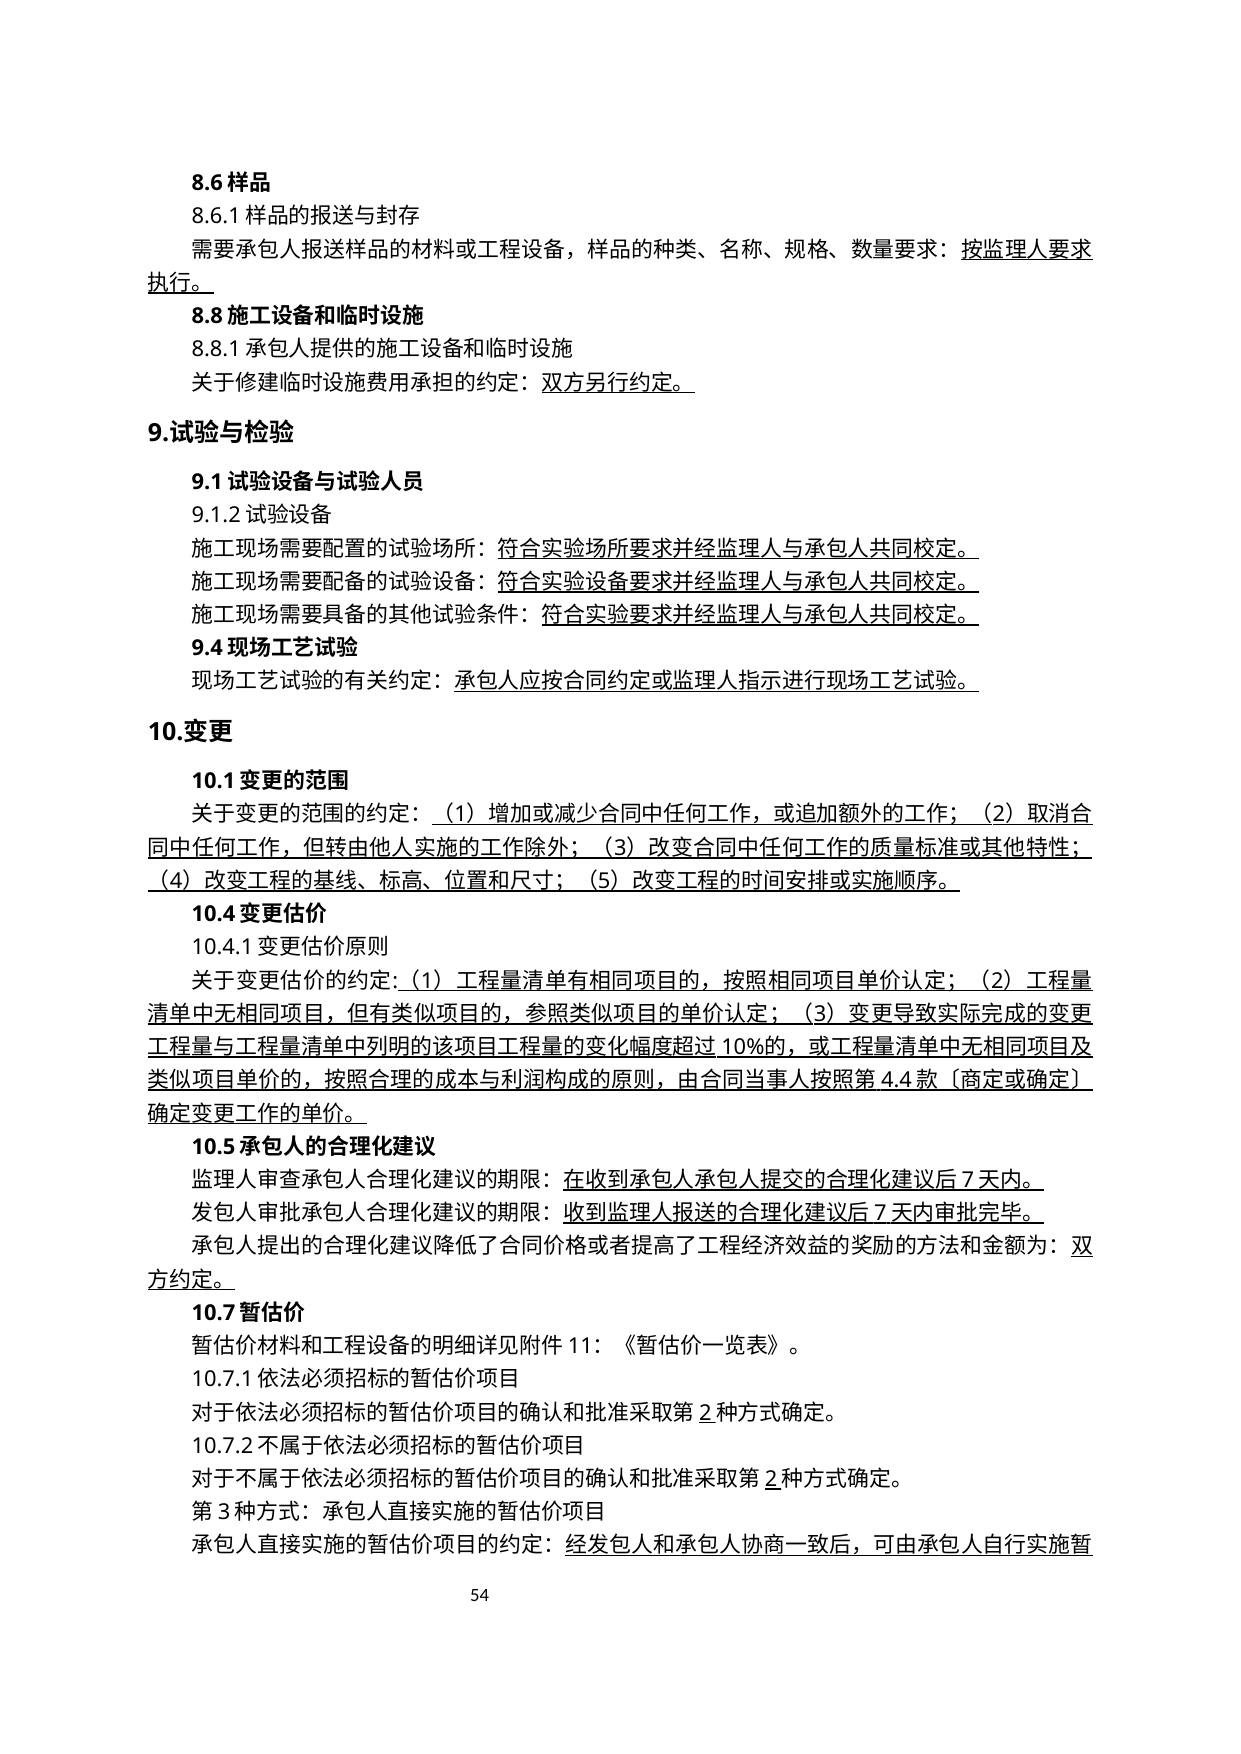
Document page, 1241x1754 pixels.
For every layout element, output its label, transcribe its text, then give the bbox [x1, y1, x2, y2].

text 8.8施工设备和临时设施 [148, 297, 1093, 331]
text 第3种方式：承包人直接实施的暂估价项目 [148, 1493, 1093, 1527]
text 施工现场需要具备的其他试验条件：符合实验要求并经监理人与承包人共同校定。 [148, 596, 1093, 629]
text 8.8.1承包人提供的施工设备和临时设施 [148, 331, 1093, 364]
text 发包人审批承包人合理化建议的期限：收到监理人报送的合理化建议后7天内审批完毕。 [148, 1194, 1093, 1228]
text 9.1试验设备与试验人员 [148, 463, 1093, 497]
text 10.4.1变更估价原则 [148, 929, 1093, 962]
text 施工现场需要配备的试验设备：符合实验设备要求并经监理人与承包人共同校定。 [148, 563, 1093, 596]
text 对于依法必须招标的暂估价项目的确认和批准采取第2种方式确定。 [148, 1394, 1093, 1427]
text 施工现场需要配置的试验场所：符合实验场所要求并经监理人与承包人共同校定。 [148, 530, 1093, 563]
text 9.1.2试验设备 [148, 497, 1093, 530]
text 关于变更估价的约定:（1）工程量清单有相同项目的，按照相同项目单价认定；（2）工程量清单中无相同项目，但有类似项目的，参照类似项目的单价认定；（3）变更导致实际完成的变更工程量与工程量清单中列明的该项目工程量的变化幅度超过10%的，或工程量清单中无相同项目及类似项目单价的，按照合理的成本与利润构成的原则，由合同当事人按照第4.4款〔商定或确定〕确定变更工作的单价。 [148, 1091, 1093, 1128]
text 需要承包人报送样品的材料或工程设备，样品的种类、名称、规格、数量要求：按监理人要求执行。 [148, 231, 1093, 297]
text 承包人提出的合理化建议降低了合同价格或者提高了工程经济效益的奖励的方法和金额为：双方约定。 [148, 1228, 1093, 1294]
text 8.6样品 [148, 164, 1093, 198]
text 10.7暂估价 [148, 1294, 1093, 1327]
text 9.试验与检验 [148, 397, 1093, 463]
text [148, 1527, 1093, 1560]
text 监理人审查承包人合理化建议的期限：在收到承包人承包人提交的合理化建议后7天内。 [148, 1161, 1093, 1194]
text 10.7.1依法必须招标的暂估价项目 [148, 1361, 1093, 1394]
text 关于变更估价的约定:（1）工程量清单有相同项目的，按照相同项目单价认定；（2）工程量清单中无相同项目，但有类似项目的，参照类似项目的单价认定；（3）变更导致实际完成的变更工程量与工程量清单中列明的该项目工程量的变化幅度超过10%的，或工程量清单中无相同项目及类似项目单价的，按照合理的成本与利润构成的原则，由合同当事人按照第4.4款〔商定或确定〕确定变更工作的单价。 [148, 1057, 1093, 1089]
text 现场工艺试验的有关约定：承包人应按合同约定或监理人指示进行现场工艺试验。 [148, 663, 1093, 696]
text 8.6.1样品的报送与封存 [148, 198, 1093, 231]
text 对于不属于依法必须招标的暂估价项目的确认和批准采取第2种方式确定。 [148, 1460, 1093, 1493]
text 关于修建临时设施费用承担的约定：双方另行约定。 [148, 364, 1093, 397]
text 暂估价材料和工程设备的明细详见附件11：《暂估价一览表》。 [148, 1327, 1093, 1361]
text 关于变更估价的约定:（1）工程量清单有相同项目的，按照相同项目单价认定；（2）工程量清单中无相同项目，但有类似项目的，参照类似项目的单价认定；（3）变更导致实际完成的变更工程量与工程量清单中列明的该项目工程量的变化幅度超过10%的，或工程量清单中无相同项目及类似项目单价的，按照合理的成本与利润构成的原则，由合同当事人按照第4.4款〔商定或确定〕确定变更工作的单价。 [148, 1024, 1093, 1056]
text 10.1变更的范围 [148, 762, 1093, 796]
text 10.7.2不属于依法必须招标的暂估价项目 [148, 1427, 1093, 1460]
text 10.5承包人的合理化建议 [148, 1128, 1093, 1161]
text 10.变更 [148, 696, 1093, 762]
text 10.4变更估价 [148, 895, 1093, 929]
text 关于变更的范围的约定：（1）增加或减少合同中任何工作，或追加额外的工作；（2）取消合同中任何工作，但转由他人实施的工作除外；（3）改变合同中任何工作的质量标准或其他特性；（4）改变工程的基线、标高、位置和尺寸；（5）改变工程的时间安排或实施顺序。 [148, 796, 1093, 895]
text 关于变更估价的约定:（1）工程量清单有相同项目的，按照相同项目单价认定；（2）工程量清单中无相同项目，但有类似项目的，参照类似项目的单价认定；（3）变更导致实际完成的变更工程量与工程量清单中列明的该项目工程量的变化幅度超过10%的，或工程量清单中无相同项目及类似项目单价的，按照合理的成本与利润构成的原则，由合同当事人按照第4.4款〔商定或确定〕确定变更工作的单价。 [148, 962, 1093, 1023]
text 9.4现场工艺试验 [148, 629, 1093, 663]
